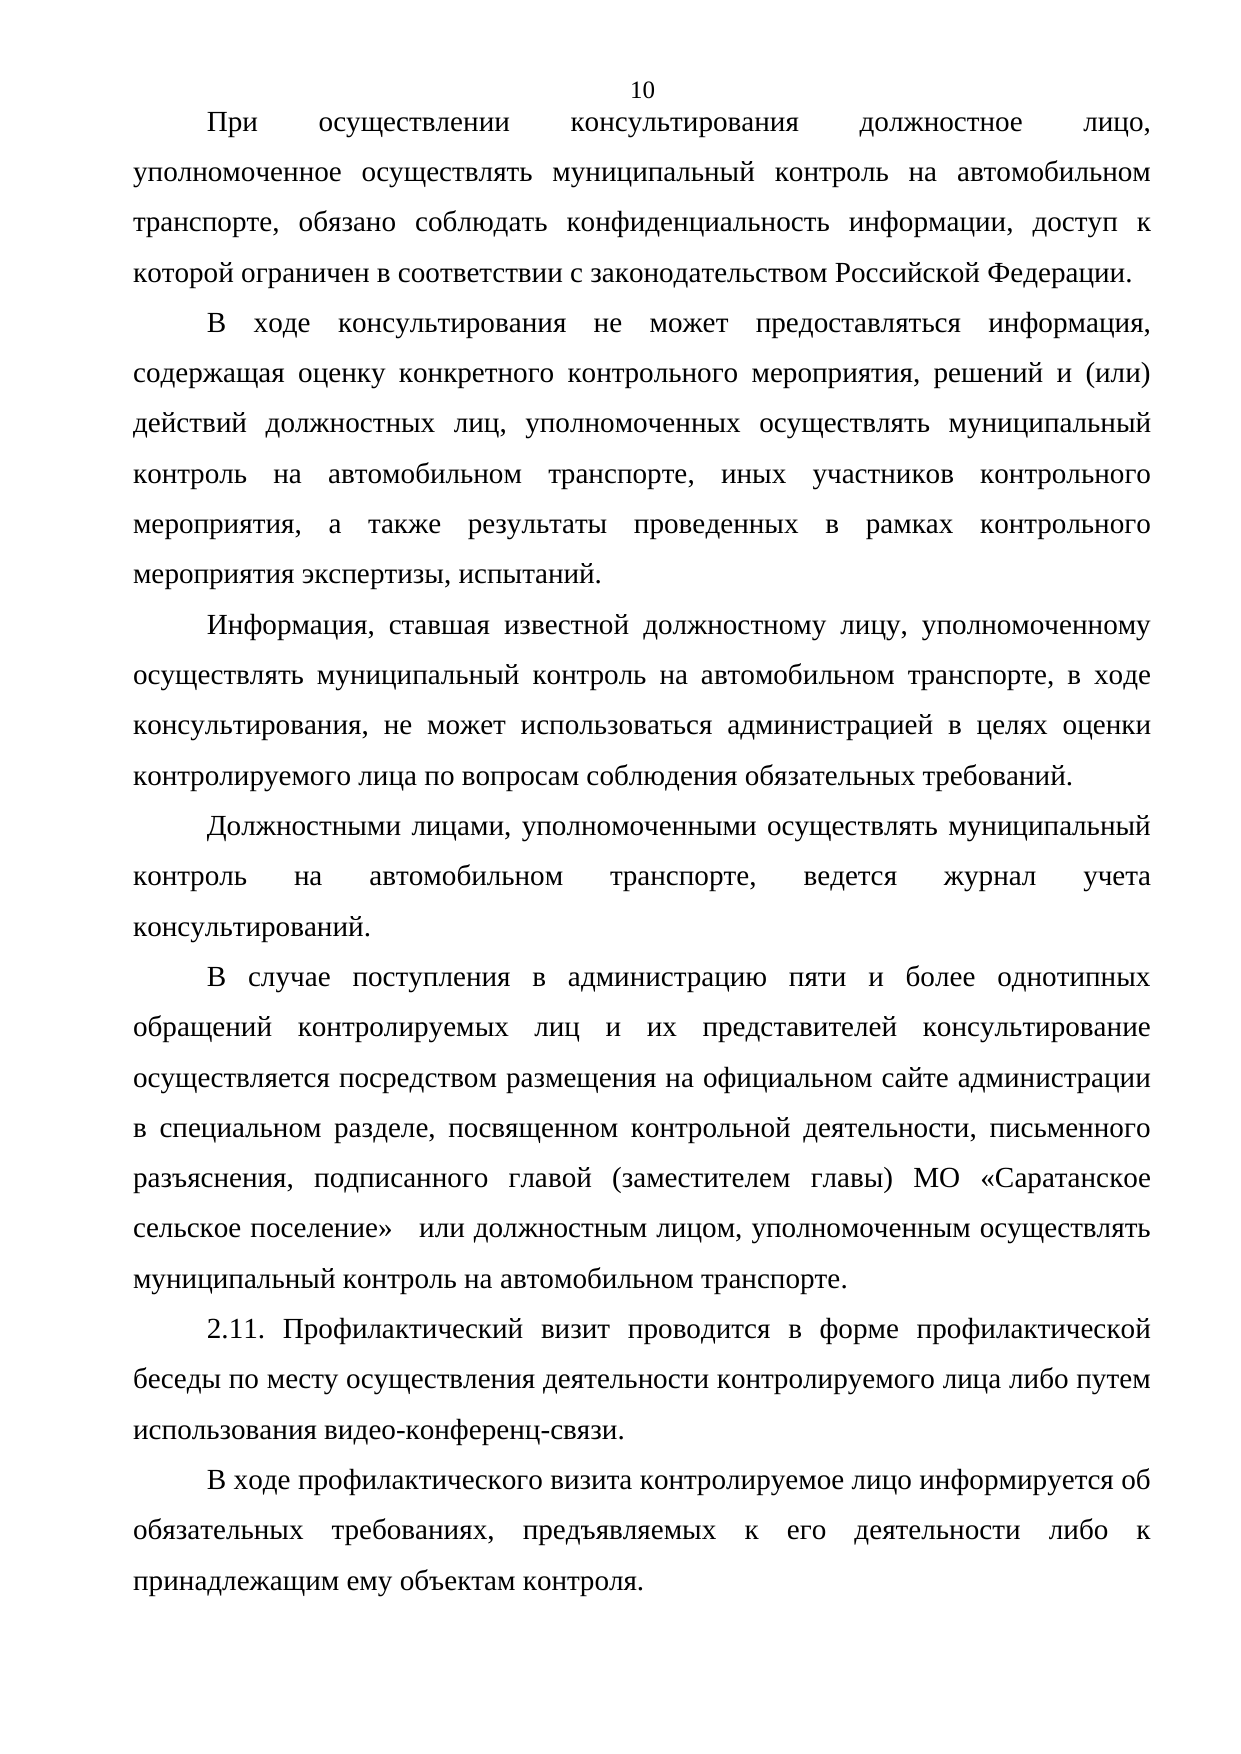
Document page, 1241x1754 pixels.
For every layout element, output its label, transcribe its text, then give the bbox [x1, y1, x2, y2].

text В ходе профилактического визита контролируемое лицо информируется об обязательных требованиях, предъявляемых к его деятельности либо к принадлежащим ему объектам контроля. [133, 1462, 1152, 1596]
text Должностными лицами, уполномоченными осуществлять муниципальный контроль на автомобильном транспорте, ведется журнал учета консультирований. [133, 808, 1152, 942]
text В случае поступления в администрацию пяти и более однотипных обращений контролируемых лиц и их представителей консультирование осуществляется посредством размещения на официальном сайте администрации в специальном разделе, посвященном контрольной деятельности, письменного разъяснения, подписанного главой (заместителем главы) МО «Саратанское сельское поселение» или должностным лицом, уполномоченным осуществлять муниципальный контроль на автомобильном транспорте. [133, 959, 1152, 1294]
text В ходе консультирования не может предоставляться информация, содержащая оценку конкретного контрольного мероприятия, решений и (или) действий должностных лиц, уполномоченных осуществлять муниципальный контроль на автомобильном транспорте, иных участников контрольного мероприятия, а также результаты проведенных в рамках контрольного мероприятия экспертизы, испытаний. [133, 305, 1152, 590]
text 2.11. Профилактический визит проводится в форме профилактической беседы по месту осуществления деятельности контролируемого лица либо путем использования видео-конференц-связи. [133, 1311, 1152, 1445]
text Информация, ставшая известной должностному лицу, уполномоченному осуществлять муниципальный контроль на автомобильном транспорте, в ходе консультирования, не может использоваться администрацией в целях оценки контролируемого лица по вопросам соблюдения обязательных требований. [133, 607, 1152, 791]
text При осуществлении консультирования должностное лицо, уполномоченное осуществлять муниципальный контроль на автомобильном транспорте, обязано соблюдать конфиденциальность информации, доступ к которой ограничен в соответствии с законодательством Российской Федерации. [133, 104, 1152, 288]
